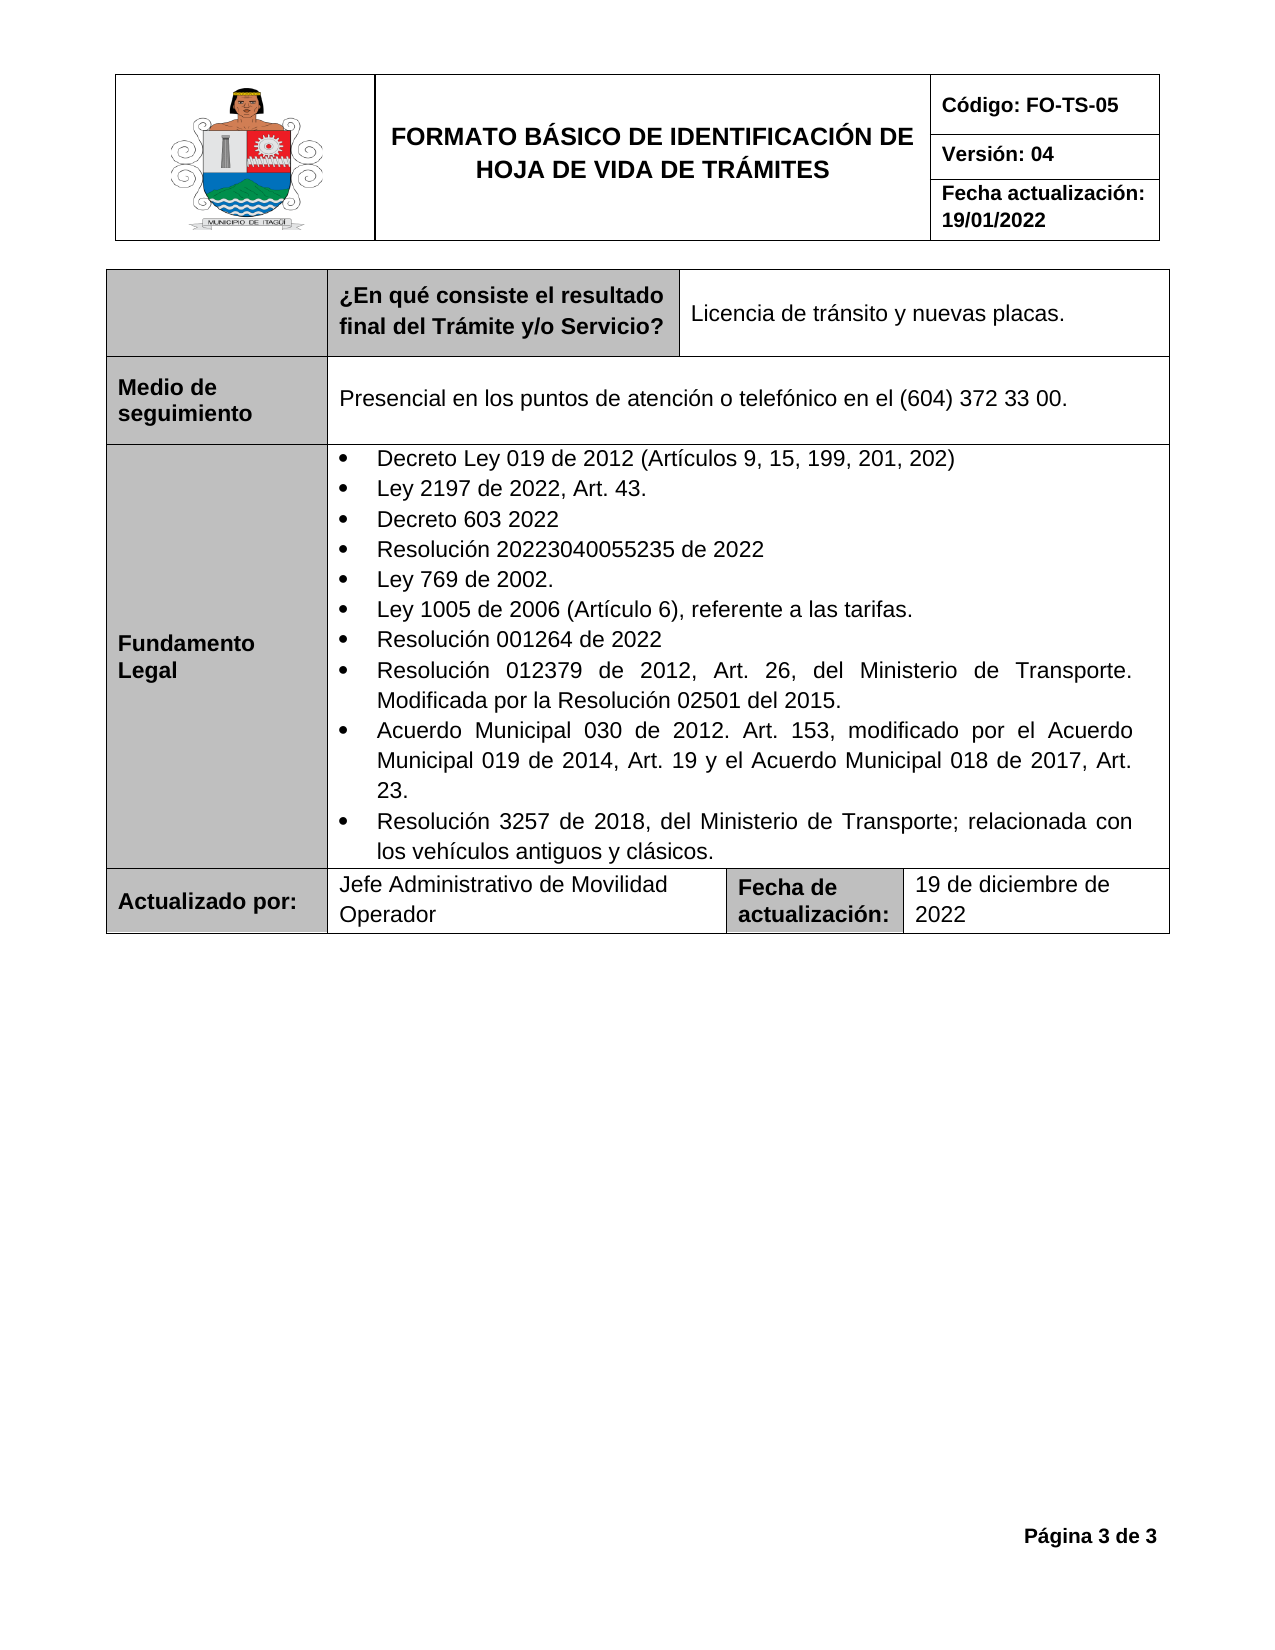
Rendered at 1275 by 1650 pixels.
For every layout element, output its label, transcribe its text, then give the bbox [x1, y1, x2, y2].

table_cell Presencial en los puntos de atención o telefónico en el (604) 372 33 00. [328, 357, 1169, 444]
table_cell Actualizado por: [107, 869, 327, 932]
table_cell Fecha de actualización: [727, 869, 903, 932]
table_cell 19 de diciembre de 2022 [904, 869, 1169, 932]
picture [169, 87, 323, 228]
table_cell Decreto Ley 019 de 2012 (Artículos 9, 15, 199, 201, 202) Ley 2197 de 2022, Art. 43. Decreto 603 2022 Resolución 20223040055235 de 2022 Ley 769 de 2002. Ley 1005 de 2006 (Artículo 6), referente a las tarifas. Resolución 001264 de 2022 Resolución 012379 de 2012, Art. 26, del Ministerio de Transporte. Modificada por la Resolución 02501 del 2015. Acuerdo Municipal 030 de 2012. Art. 153, modificado por el Acuerdo Municipal 019 de 2014, Art. 19 y el Acuerdo Municipal 018 de 2017, Art. 23. Resolución 3257 de 2018, del Ministerio de Transporte; relacionada con los vehículos antiguos y clásicos. [328, 445, 1169, 868]
table_cell ¿En qué consiste el resultado final del Trámite y/o Servicio? [328, 270, 679, 356]
table_cell Jefe Administrativo de Movilidad Operador [328, 869, 726, 932]
table_cell Fundamento Legal [107, 445, 327, 868]
table_cell Medio de seguimiento [107, 357, 327, 444]
table_cell Licencia de tránsito y nuevas placas. [680, 270, 1169, 356]
table_cell Respuesta [107, 270, 327, 356]
